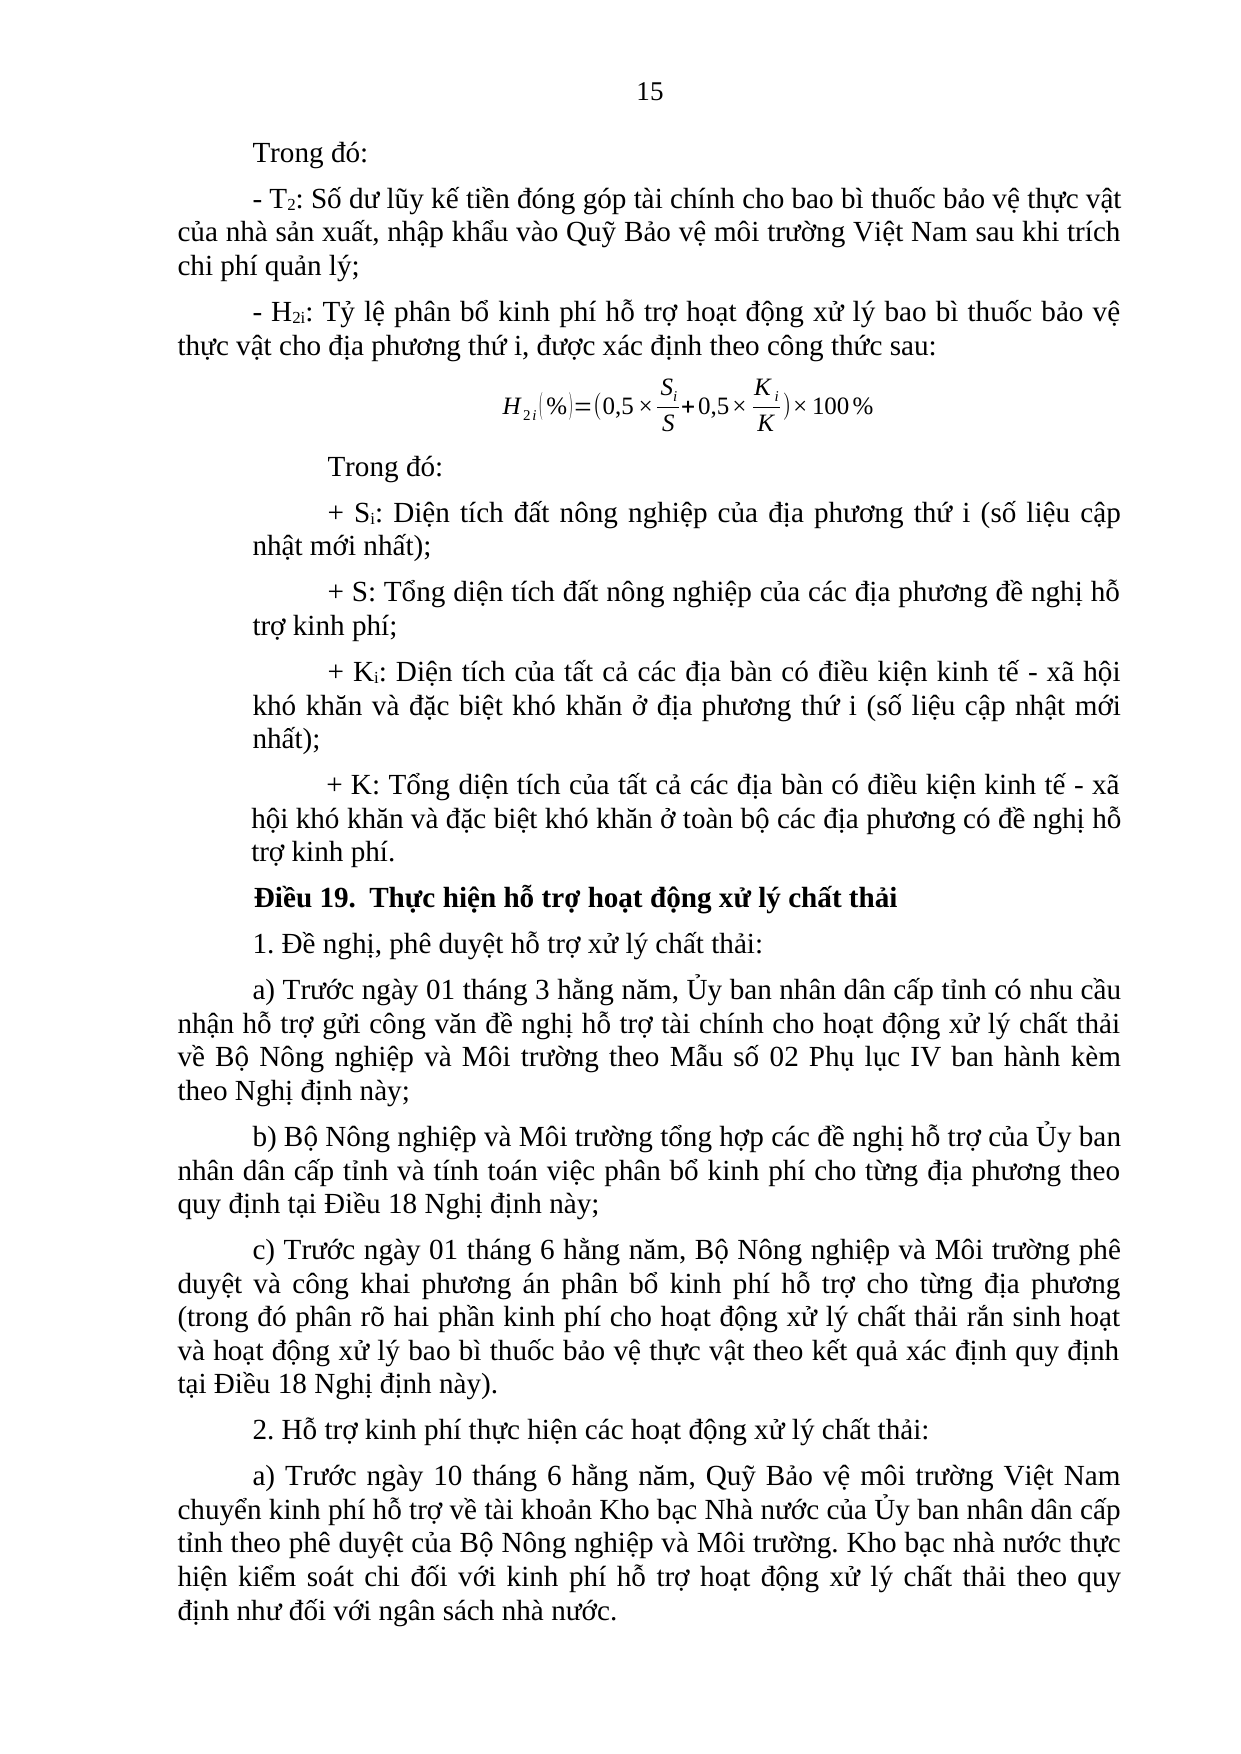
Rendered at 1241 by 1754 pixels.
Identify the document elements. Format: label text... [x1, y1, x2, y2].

text 2. Hỗ trợ kinh phí thực hiện các hoạt động xử lý chất thải: [177, 1412, 1122, 1446]
text - T2: Số dư lũy kế tiền đóng góp tài chính cho bao bì thuốc bảo vệ thực vật của nhà sản xuất, nhập khẩu vào Quỹ Bảo vệ môi trường Việt Nam sau khi trích chi phí quản lý; [177, 181, 1122, 282]
text + S: Tổng diện tích đất nông nghiệp của các địa phương đề nghị hỗ trợ kinh phí; [252, 574, 1122, 642]
text b) Bộ Nông nghiệp và Môi trường tổng hợp các đề nghị hỗ trợ của Ủy ban nhân dân cấp tỉnh và tính toán việc phân bổ kinh phí cho từng địa phương theo quy định tại Điều 18 Nghị định này; [177, 1119, 1122, 1220]
text - H2i: Tỷ lệ phân bổ kinh phí hỗ trợ hoạt động xử lý bao bì thuốc bảo vệ thực vật cho địa phương thứ i, được xác định theo công thức sau: [177, 294, 1122, 361]
text + K: Tổng diện tích của tất cả các địa bàn có điều kiện kinh tế - xã hội khó khăn và đặc biệt khó khăn ở toàn bộ các địa phương có đề nghị hỗ trợ kinh phí. [251, 767, 1122, 868]
list Thực hiện hỗ trợ hoạt động xử lý chất thải [177, 880, 1122, 914]
text Trong đó: [177, 135, 1122, 168]
text a) Trước ngày 01 tháng 3 hằng năm, Ủy ban nhân dân cấp tỉnh có nhu cầu nhận hỗ trợ gửi công văn đề nghị hỗ trợ tài chính cho hoạt động xử lý chất thải về Bộ Nông nghiệp và Môi trường theo Mẫu số 02 Phụ lục IV ban hành kèm theo Nghị định này; [177, 972, 1122, 1107]
text + Ki: Diện tích của tất cả các địa bàn có điều kiện kinh tế - xã hội khó khăn và đặc biệt khó khăn ở địa phương thứ i (số liệu cập nhật mới nhất); [252, 654, 1122, 755]
text 1. Đề nghị, phê duyệt hỗ trợ xử lý chất thải: [177, 926, 1122, 960]
text + Si: Diện tích đất nông nghiệp của địa phương thứ i (số liệu cập nhật mới nhất); [252, 495, 1122, 562]
text Trong đó: [252, 449, 1122, 482]
text a) Trước ngày 10 tháng 6 hằng năm, Quỹ Bảo vệ môi trường Việt Nam chuyển kinh phí hỗ trợ về tài khoản Kho bạc Nhà nước của Ủy ban nhân dân cấp tỉnh theo phê duyệt của Bộ Nông nghiệp và Môi trường. Kho bạc nhà nước thực hiện kiểm soát chi đối với kinh phí hỗ trợ hoạt động xử lý chất thải theo quy định như đối với ngân sách nhà nước. [177, 1458, 1122, 1626]
text c) Trước ngày 01 tháng 6 hằng năm, Bộ Nông nghiệp và Môi trường phê duyệt và công khai phương án phân bổ kinh phí hỗ trợ cho từng địa phương (trong đó phân rõ hai phần kinh phí cho hoạt động xử lý chất thải rắn sinh hoạt và hoạt động xử lý bao bì thuốc bảo vệ thực vật theo kết quả xác định quy định tại Điều 18 Nghị định này). [177, 1232, 1122, 1400]
